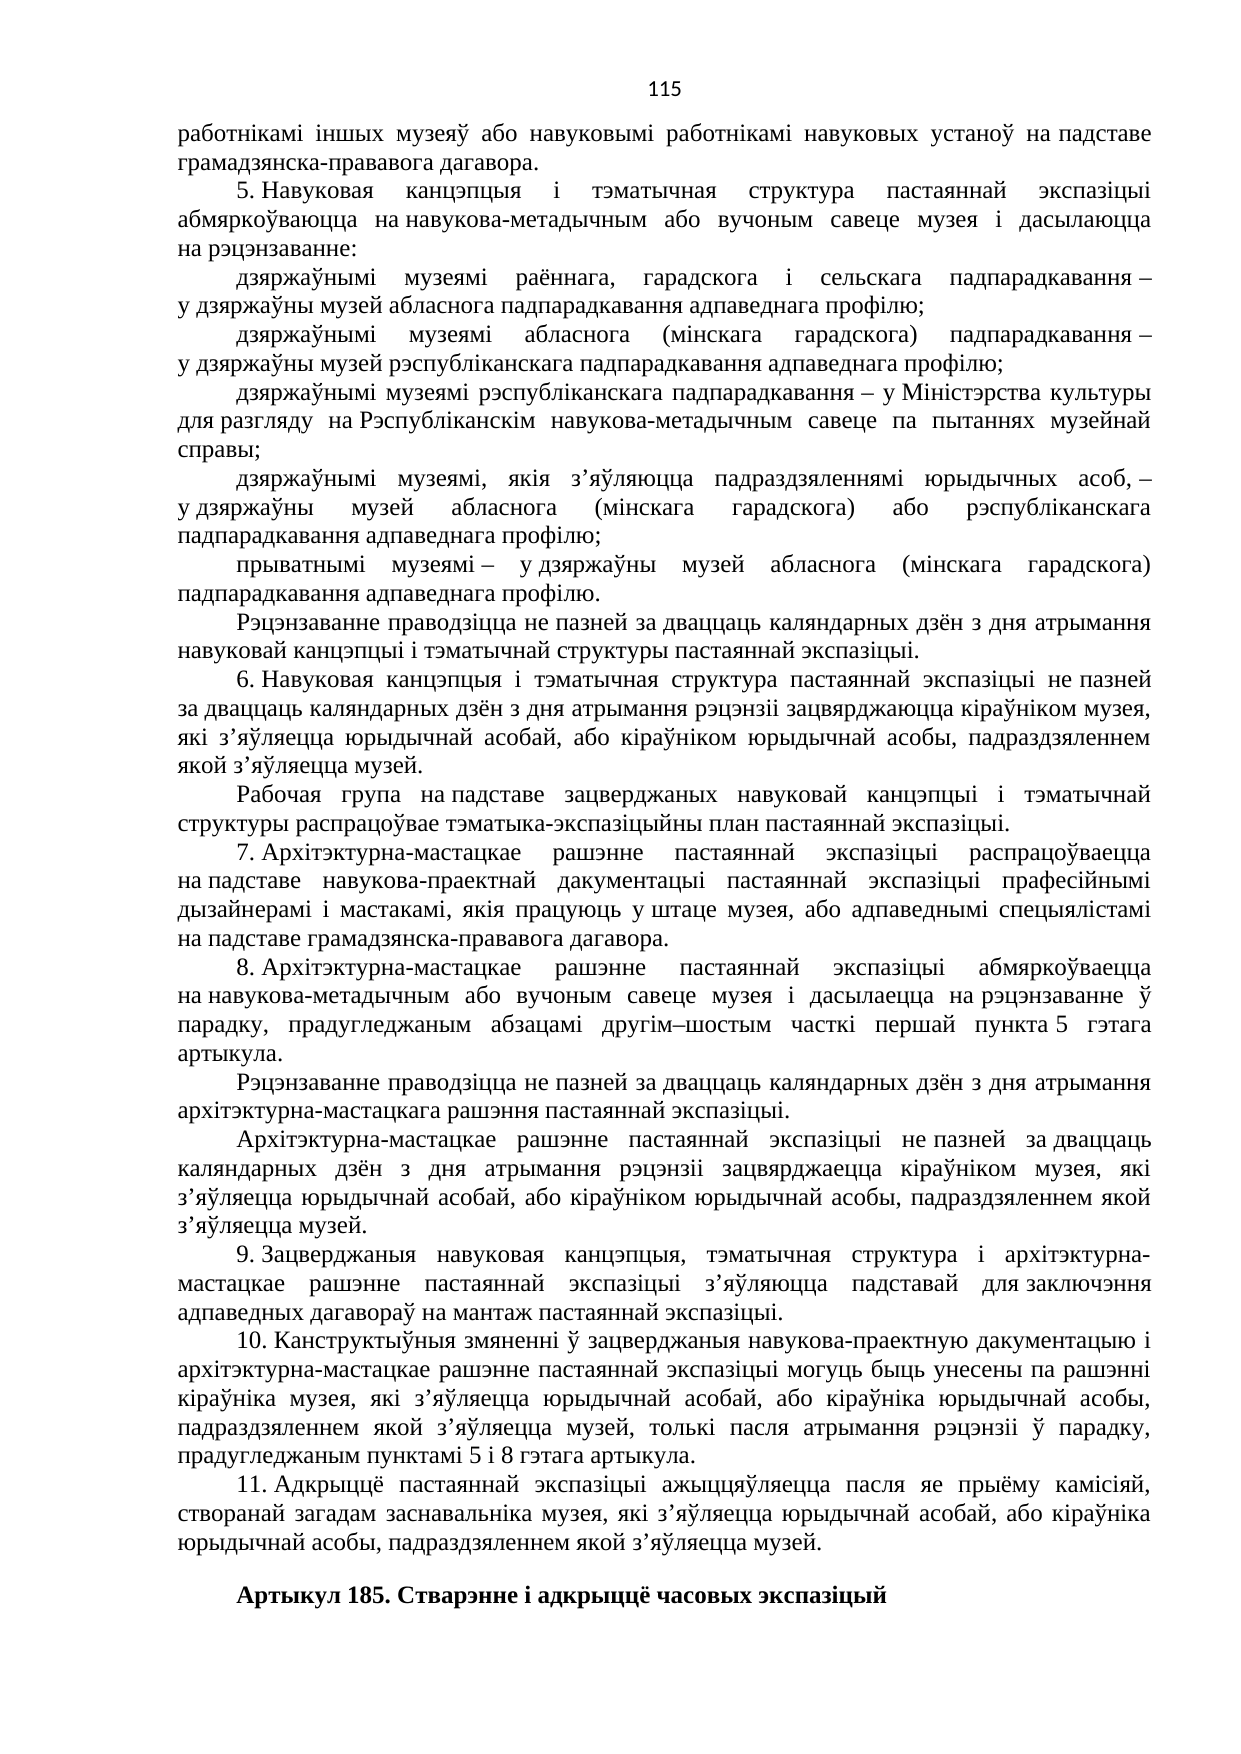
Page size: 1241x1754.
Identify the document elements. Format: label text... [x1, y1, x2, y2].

text Архітэктурна-мастацкае рашэнне пастаяннай экспазіцыі не пазней за дваццаць каляндарных дзён з дня атрымання рэцэнзіі зацвярджаецца кіраўніком музея, які з’яўляецца юрыдычнай асобай, або кіраўніком юрыдычнай асобы, падраздзяленнем якой з’яўляецца музей. [177, 1124, 1152, 1239]
text Рэцэнзаванне праводзіцца не пазней за дваццаць каляндарных дзён з дня атрымання архітэктурна-мастацкага рашэння пастаяннай экспазіцыі. [177, 1067, 1152, 1124]
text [177, 118, 1152, 176]
text прыватнымі музеямі – у дзяржаўны музей абласнога (мінскага гарадскога) падпарадкавання адпаведнага профілю. [177, 549, 1152, 607]
text Артыкул 185. Стварэнне і адкрыццё часовых экспазіцый [236, 1581, 1152, 1609]
text 7. Архітэктурна-мастацкае рашэнне пастаяннай экспазіцыі распрацоўваецца на падставе навукова-праектнай дакументацыі пастаяннай экспазіцыі прафесійнымі дызайнерамі і мастакамі, якія працуюць у штаце музея, або адпаведнымі спецыялістамі на падставе грамадзянска-прававога дагавора. [177, 837, 1152, 952]
text дзяржаўнымі музеямі рэспубліканскага падпарадкавання – у Міністэрства культуры для разгляду на Рэспубліканскім навукова-метадычным савеце па пытаннях музейнай справы; [177, 377, 1152, 463]
text дзяржаўнымі музеямі раённага, гарадскога і сельскага падпарадкавання – у дзяржаўны музей абласнога падпарадкавання адпаведнага профілю; [177, 262, 1152, 319]
text 5. Навуковая канцэпцыя і тэматычная структура пастаяннай экспазіцыі абмяркоўваюцца на навукова-метадычным або вучоным савеце музея і дасылаюцца на рэцэнзаванне: [177, 176, 1152, 262]
text 8. Архітэктурна-мастацкае рашэнне пастаяннай экспазіцыі абмяркоўваецца на навукова-метадычным або вучоным савеце музея і дасылаецца на рэцэнзаванне ў парадку, прадугледжаным абзацамі другім–шостым часткі першай пункта 5 гэтага артыкула. [177, 952, 1152, 1067]
text Рабочая група на падставе зацверджаных навуковай канцэпцыі і тэматычнай структуры распрацоўвае тэматыка-экспазіцыйны план пастаяннай экспазіцыі. [177, 779, 1152, 837]
text 9. Зацверджаныя навуковая канцэпцыя, тэматычная структура і архітэктурна-мастацкае рашэнне пастаяннай экспазіцыі з’яўляюцца падставай для заключэння адпаведных дагавораў на мантаж пастаяннай экспазіцыі. [177, 1239, 1152, 1326]
text дзяржаўнымі музеямі абласнога (мінскага гарадскога) падпарадкавання – у дзяржаўны музей рэспубліканскага падпарадкавання адпаведнага профілю; [177, 319, 1152, 377]
text 6. Навуковая канцэпцыя і тэматычная структура пастаяннай экспазіцыі не пазней за дваццаць каляндарных дзён з дня атрымання рэцэнзіі зацвярджаюцца кіраўніком музея, які з’яўляецца юрыдычнай асобай, або кіраўніком юрыдычнай асобы, падраздзяленнем якой з’яўляецца музей. [177, 664, 1152, 779]
text Рэцэнзаванне праводзіцца не пазней за дваццаць каляндарных дзён з дня атрымання навуковай канцэпцыі і тэматычнай структуры пастаяннай экспазіцыі. [177, 607, 1152, 664]
text дзяржаўнымі музеямі, якія з’яўляюцца падраздзяленнямі юрыдычных асоб, – у дзяржаўны музей абласнога (мінскага гарадскога) або рэспубліканскага падпарадкавання адпаведнага профілю; [177, 463, 1152, 549]
text 10. Канструктыўныя змяненні ў зацверджаныя навукова-праектную дакументацыю і архітэктурна-мастацкае рашэнне пастаяннай экспазіцыі могуць быць унесены па рашэнні кіраўніка музея, які з’яўляецца юрыдычнай асобай, або кіраўніка юрыдычнай асобы, падраздзяленнем якой з’яўляецца музей, толькі пасля атрымання рэцэнзіі ў парадку, прадугледжаным пунктамі 5 і 8 гэтага артыкула. [177, 1326, 1152, 1469]
text 11. Адкрыццё пастаяннай экспазіцыі ажыццяўляецца пасля яе прыёму камісіяй, створанай загадам заснавальніка музея, які з’яўляецца юрыдычнай асобай, або кіраўніка юрыдычнай асобы, падраздзяленнем якой з’яўляецца музей. [177, 1469, 1152, 1556]
